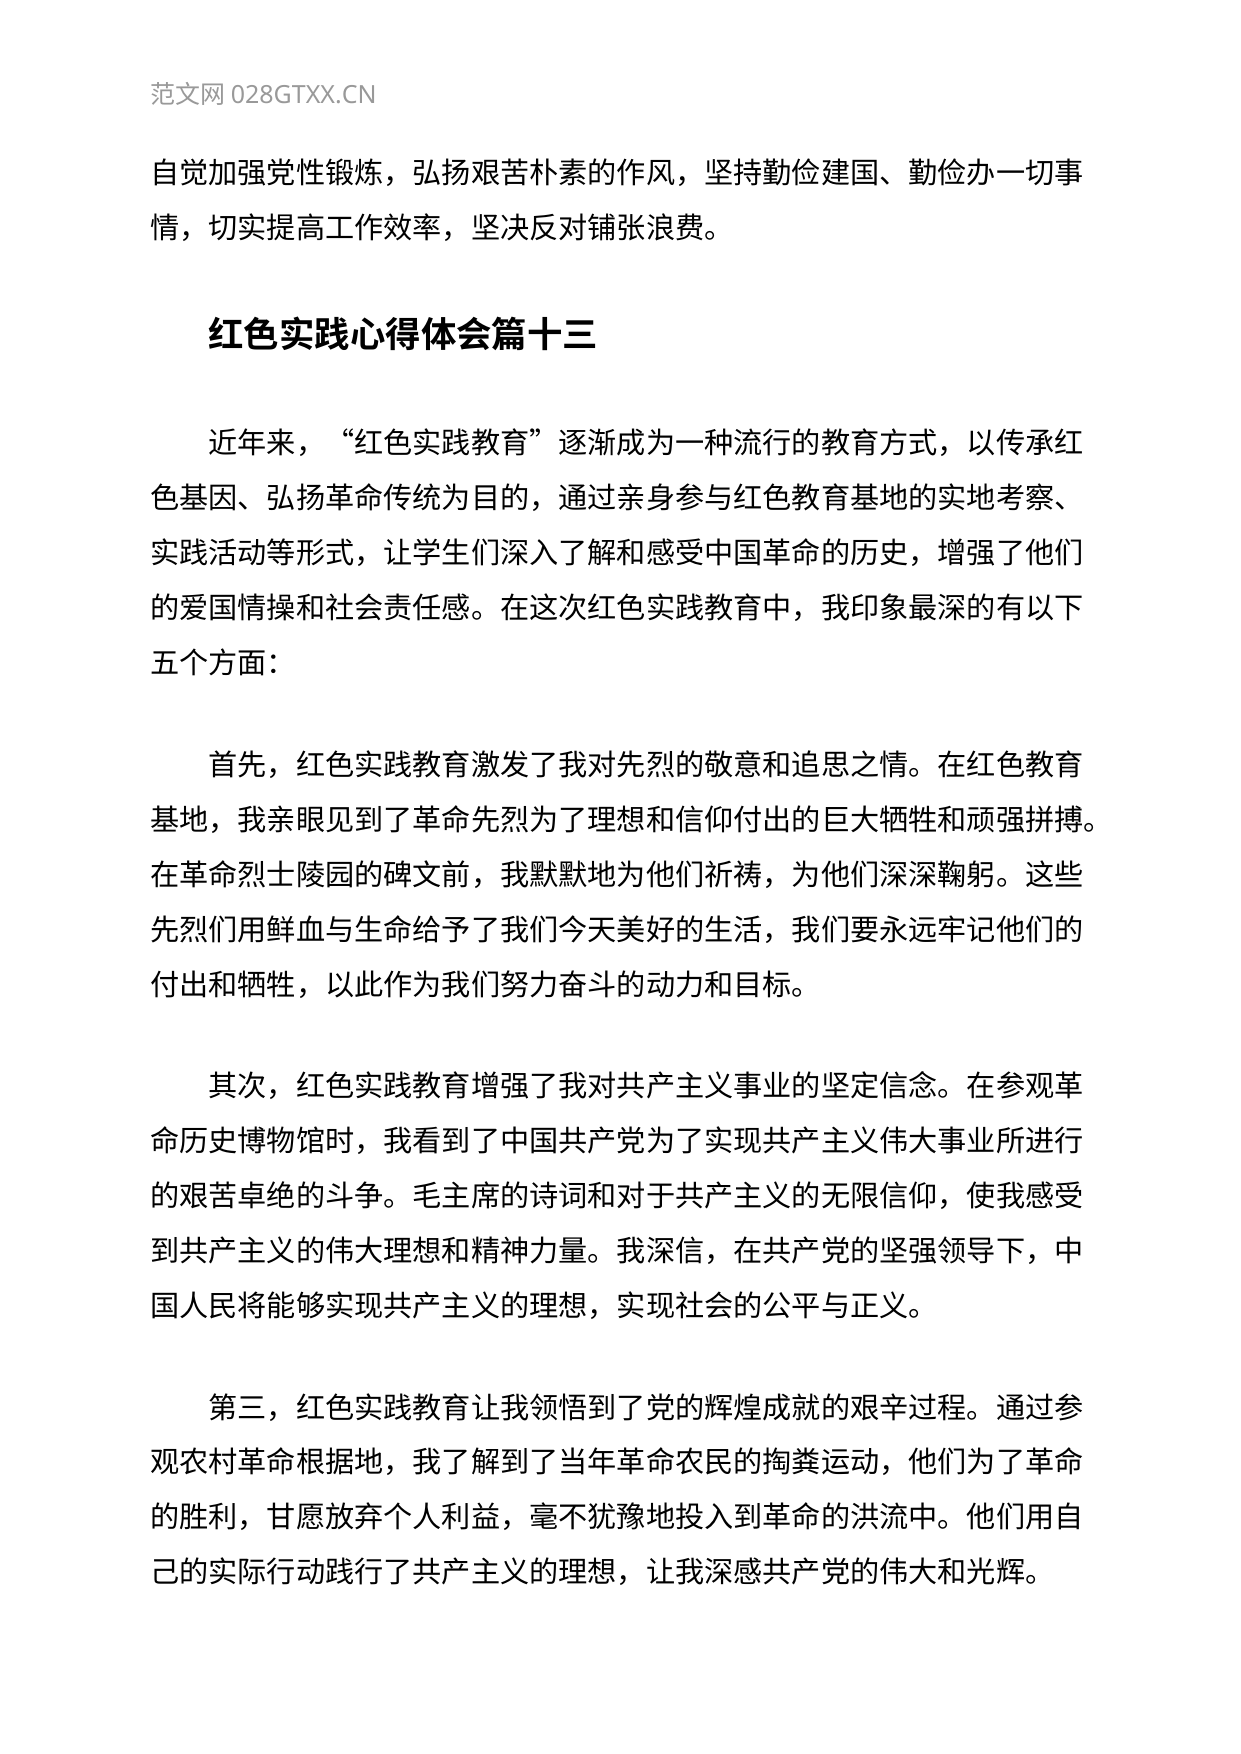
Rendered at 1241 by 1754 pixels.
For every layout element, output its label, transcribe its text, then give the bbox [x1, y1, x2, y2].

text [150, 150, 1090, 247]
text 第三，红色实践教育让我领悟到了党的辉煌成就的艰辛过程。通过参观农村革命根据地，我了解到了当年革命农民的掏粪运动，他们为了革命的胜利，甘愿放弃个人利益，毫不犹豫地投入到革命的洪流中。他们用自己的实际行动践行了共产主义的理想，让我深感共产党的伟大和光辉。 [150, 1384, 1090, 1591]
text 近年来，“红色实践教育”逐渐成为一种流行的教育方式，以传承红色基因、弘扬革命传统为目的，通过亲身参与红色教育基地的实地考察、实践活动等形式，让学生们深入了解和感受中国革命的历史，增强了他们的爱国情操和社会责任感。在这次红色实践教育中，我印象最深的有以下五个方面： [150, 420, 1090, 682]
text 首先，红色实践教育激发了我对先烈的敬意和追思之情。在红色教育基地，我亲眼见到了革命先烈为了理想和信仰付出的巨大牺牲和顽强拼搏。在革命烈士陵园的碑文前，我默默地为他们祈祷，为他们深深鞠躬。这些先烈们用鲜血与生命给予了我们今天美好的生活，我们要永远牢记他们的付出和牺牲，以此作为我们努力奋斗的动力和目标。 [150, 741, 1090, 1003]
text 其次，红色实践教育增强了我对共产主义事业的坚定信念。在参观革命历史博物馆时，我看到了中国共产党为了实现共产主义伟大事业所进行的艰苦卓绝的斗争。毛主席的诗词和对于共产主义的无限信仰，使我感受到共产主义的伟大理想和精神力量。我深信，在共产党的坚强领导下，中国人民将能够实现共产主义的理想，实现社会的公平与正义。 [150, 1063, 1090, 1325]
text 红色实践心得体会篇十三 [150, 307, 1090, 358]
